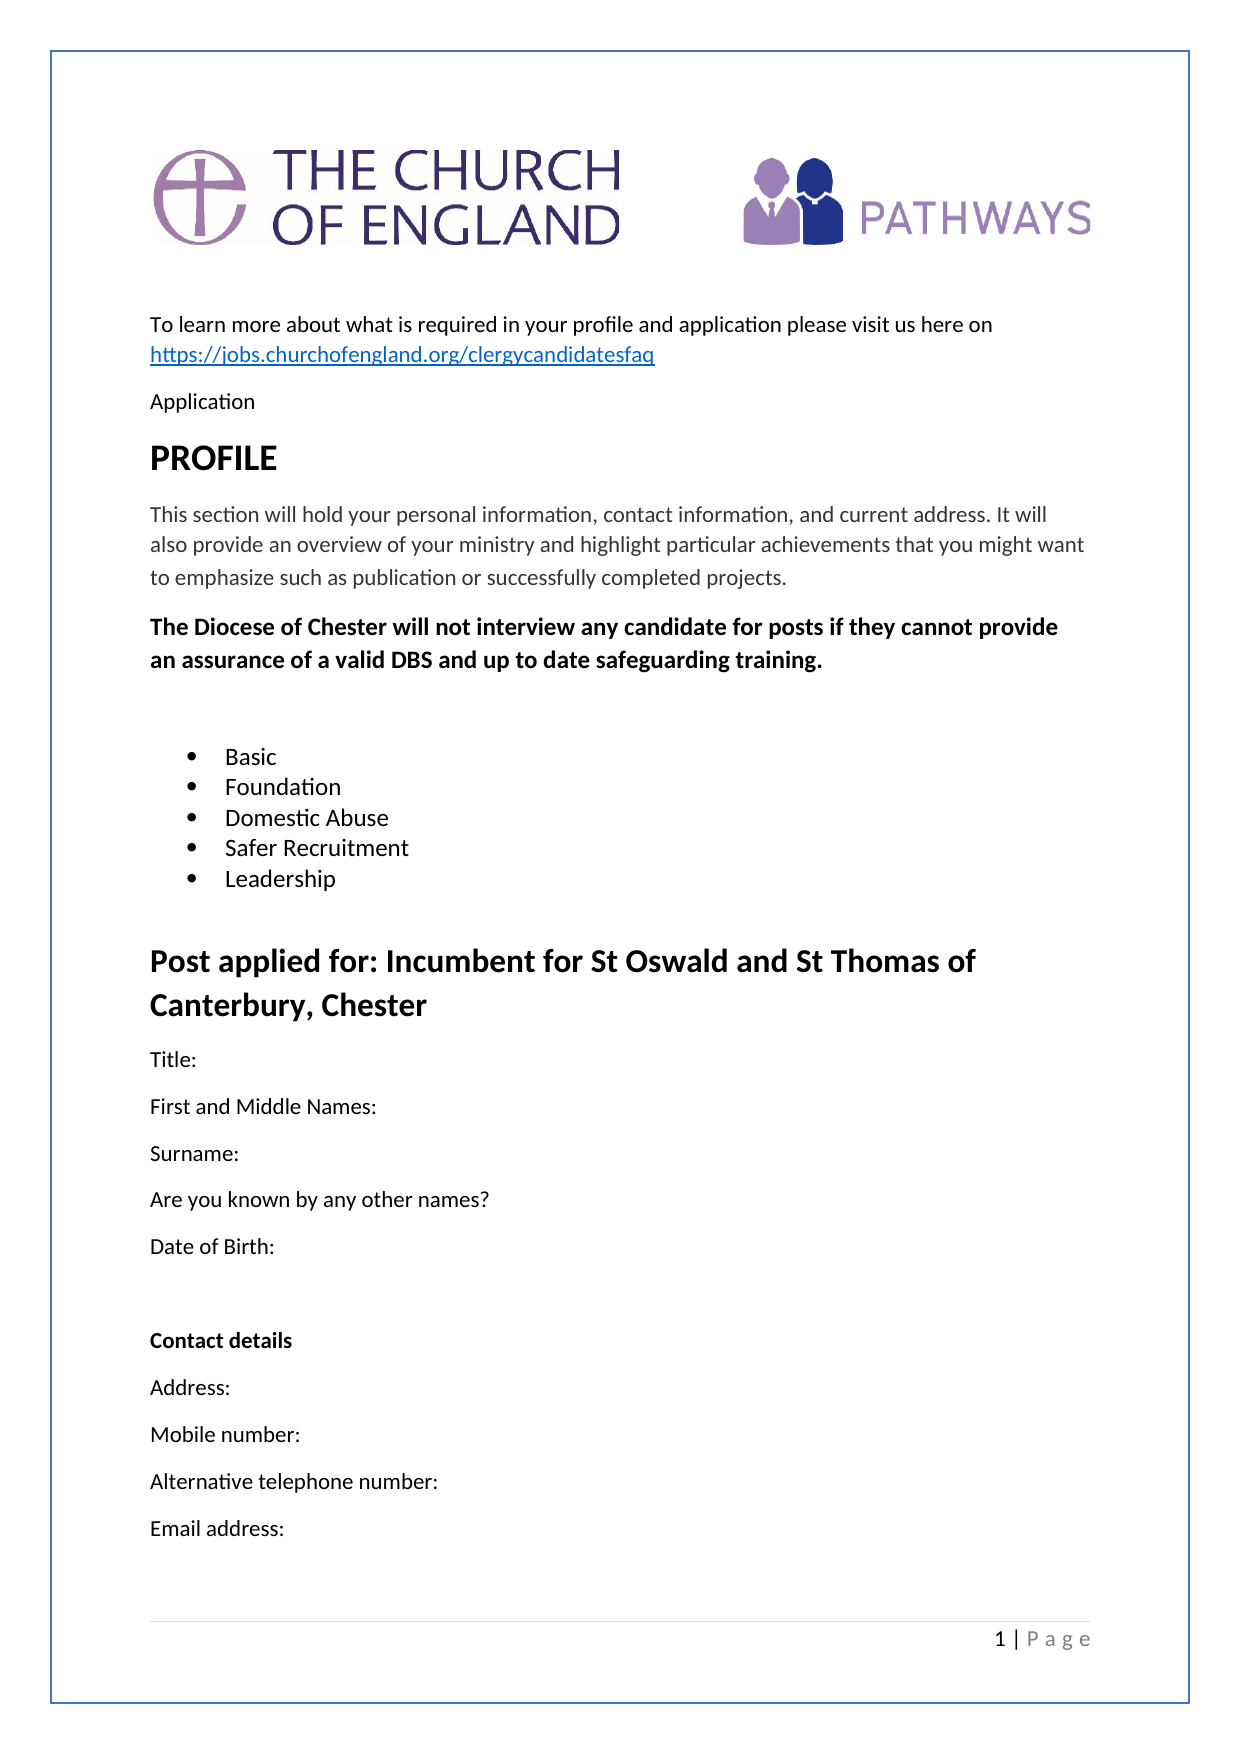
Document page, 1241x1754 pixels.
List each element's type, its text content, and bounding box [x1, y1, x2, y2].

text Mobile number: [150, 1420, 1090, 1448]
text Alternative telephone number: [150, 1467, 1090, 1495]
text Post applied for: Incumbent for St Oswald and St Thomas of Canterbury, Chester [150, 940, 1090, 1025]
text Date of Birth: [150, 1232, 1090, 1260]
text To learn more about what is required in your profile and application please visit us here on https://jobs.churchofengland.org/clergycandidatesfaq [150, 310, 1090, 368]
text PROFILE [150, 434, 1090, 480]
list Foundation [187, 771, 1090, 802]
picture [153, 150, 620, 245]
list Domestic Abuse [187, 802, 1090, 832]
text Are you known by any other names? [150, 1186, 1090, 1213]
text Contact details [150, 1326, 1090, 1354]
list Safer Recruitment [187, 832, 1090, 863]
list Leadership [187, 863, 1090, 893]
picture [743, 158, 1091, 245]
text Title: [150, 1045, 1090, 1073]
text Surname: [150, 1139, 1090, 1167]
list Basic [187, 741, 1090, 771]
text The Diocese of Chester will not interview any candidate for posts if they cannot provide an assurance of a valid DBS and up to date safeguarding training. [150, 611, 1090, 675]
text This section will hold your personal information, contact information, and current address. It will also provide an overview of your ministry and highlight particular achievements that you might want to emphasize such as publication or successfully completed projects. [150, 500, 1090, 592]
text Address: [150, 1373, 1090, 1401]
text Email address: [150, 1514, 1090, 1542]
text Application [150, 387, 1090, 415]
text First and Middle Names: [150, 1092, 1090, 1120]
